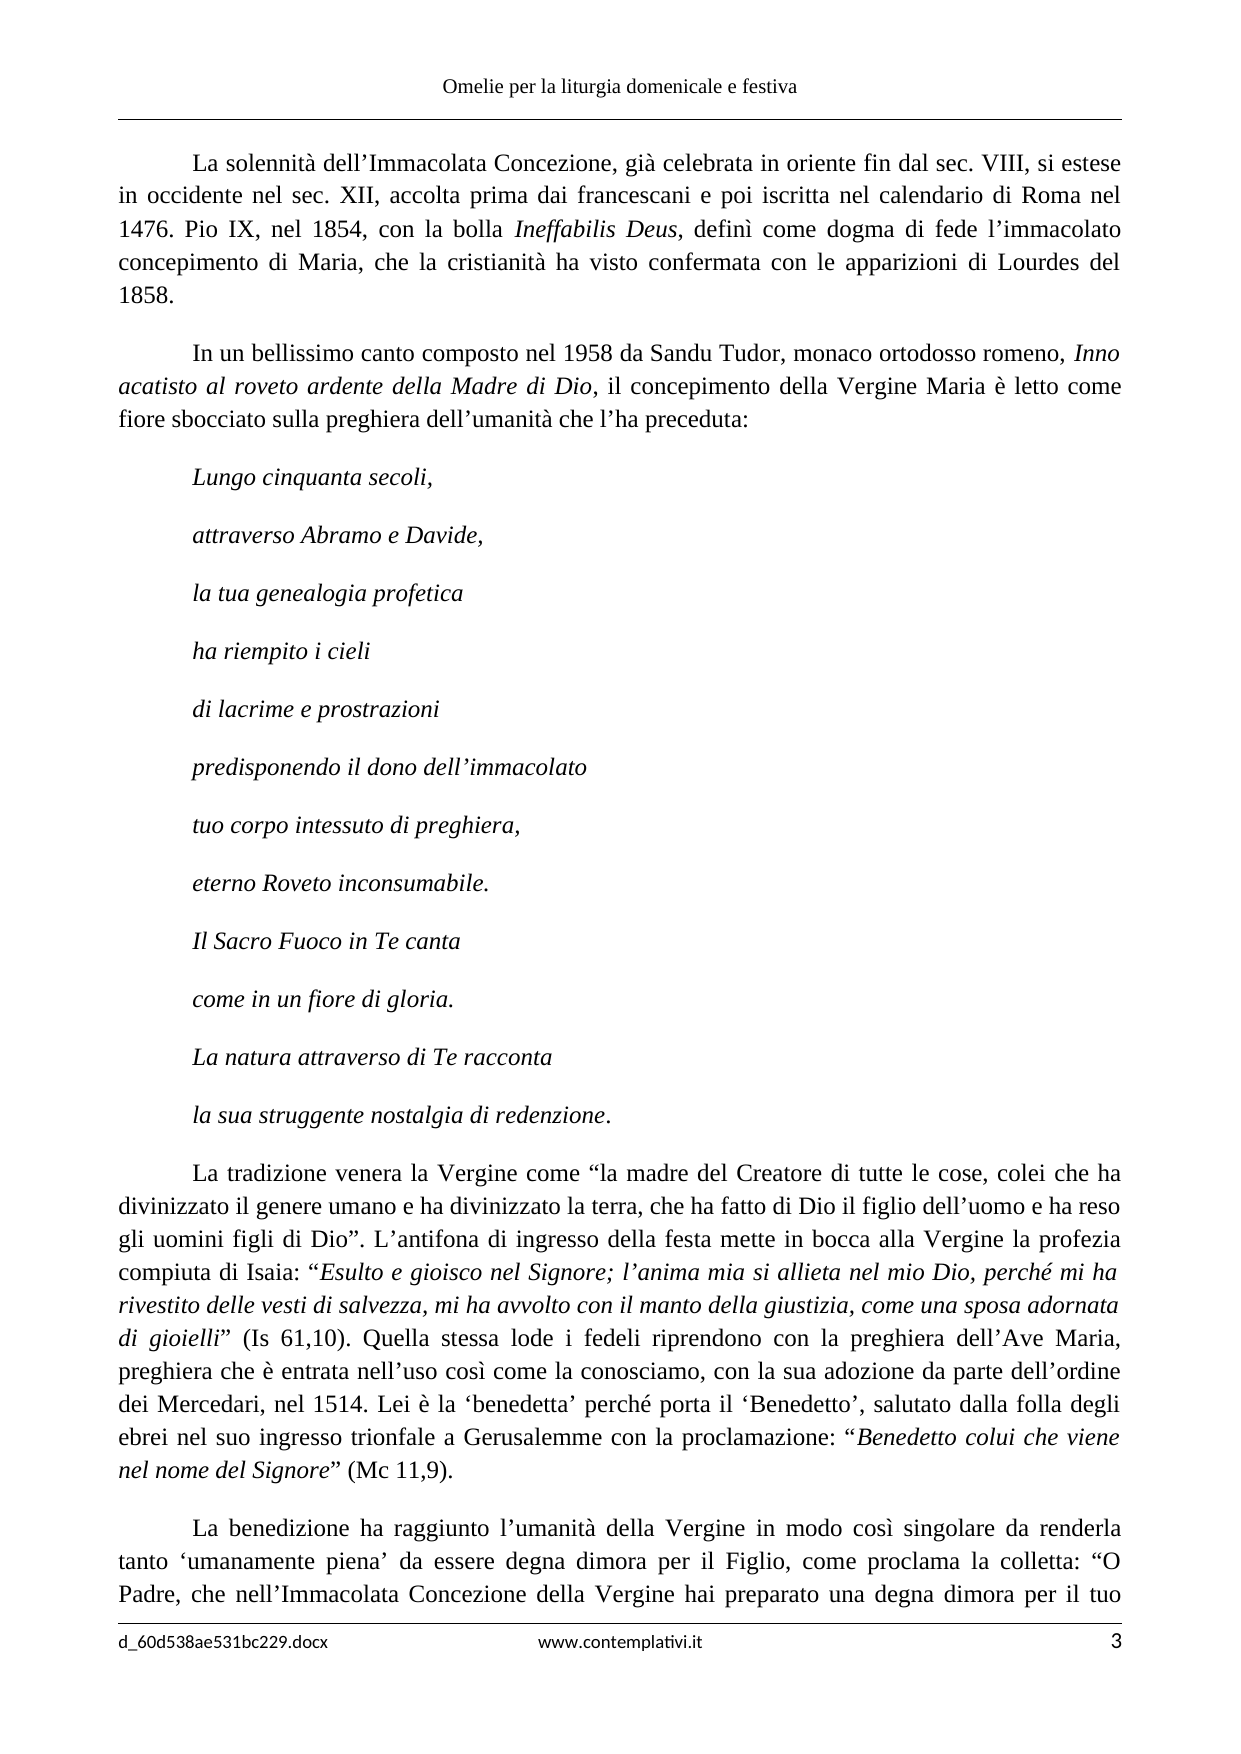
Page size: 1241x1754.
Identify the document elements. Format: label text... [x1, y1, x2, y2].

text come in un fiore di gloria. [118, 984, 1122, 1013]
text Lungo cinquanta secoli, [118, 462, 1122, 491]
text tuo corpo intessuto di preghiera, [118, 810, 1122, 839]
text ha riempito i cieli [118, 636, 1122, 664]
text eterno Roveto inconsumabile. [118, 868, 1122, 897]
text attraverso Abramo e Davide, [118, 520, 1122, 548]
text Il Sacro Fuoco in Te canta [118, 926, 1122, 955]
text di lacrime e prostrazioni [118, 694, 1122, 723]
text la tua genealogia profetica [118, 578, 1122, 607]
text La natura attraverso di Te racconta [118, 1042, 1122, 1071]
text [118, 1513, 1122, 1608]
text la sua struggente nostalgia di redenzione. [118, 1100, 1122, 1129]
text La solennità dell’Immacolata Concezione, già celebrata in oriente fin dal sec. VIII, si estese in occidente nel sec. XII, accolta prima dai francescani e poi iscritta nel calendario di Roma nel 1476. Pio IX, nel 1854, con la bolla Ineffabilis Deus, definì come dogma di fede l’immacolato concepimento di Maria, che la cristianità ha visto confermata con le apparizioni di Lourdes del 1858. [118, 148, 1122, 308]
text In un bellissimo canto composto nel 1958 da Sandu Tudor, monaco ortodosso romeno, Inno acatisto al roveto ardente della Madre di Dio, il concepimento della Vergine Maria è letto come fiore sbocciato sulla preghiera dell’umanità che l’ha preceduta: [118, 338, 1122, 432]
text La tradizione venera la Vergine come “la madre del Creatore di tutte le cose, colei che ha divinizzato il genere umano e ha divinizzato la terra, che ha fatto di Dio il figlio dell’uomo e ha reso gli uomini figli di Dio”. L’antifona di ingresso della festa mette in bocca alla Vergine la profezia compiuta di Isaia: “Esulto e gioisco nel Signore; l’anima mia si allieta nel mio Dio, perché mi ha rivestito delle vesti di salvezza, mi ha avvolto con il manto della giustizia, come una sposa adornata di gioielli” (Is 61,10). Quella stessa lode i fedeli riprendono con la preghiera dell’Ave Maria, preghiera che è entrata nell’uso così come la conosciamo, con la sua adozione da parte dell’ordine dei Mercedari, nel 1514. Lei è la ‘benedetta’ perché porta il ‘Benedetto’, salutato dalla folla degli ebrei nel suo ingresso trionfale a Gerusalemme con la proclamazione: “Benedetto colui che viene nel nome del Signore” (Mc 11,9). [118, 1158, 1122, 1484]
text predisponendo il dono dell’immacolato [118, 752, 1122, 781]
